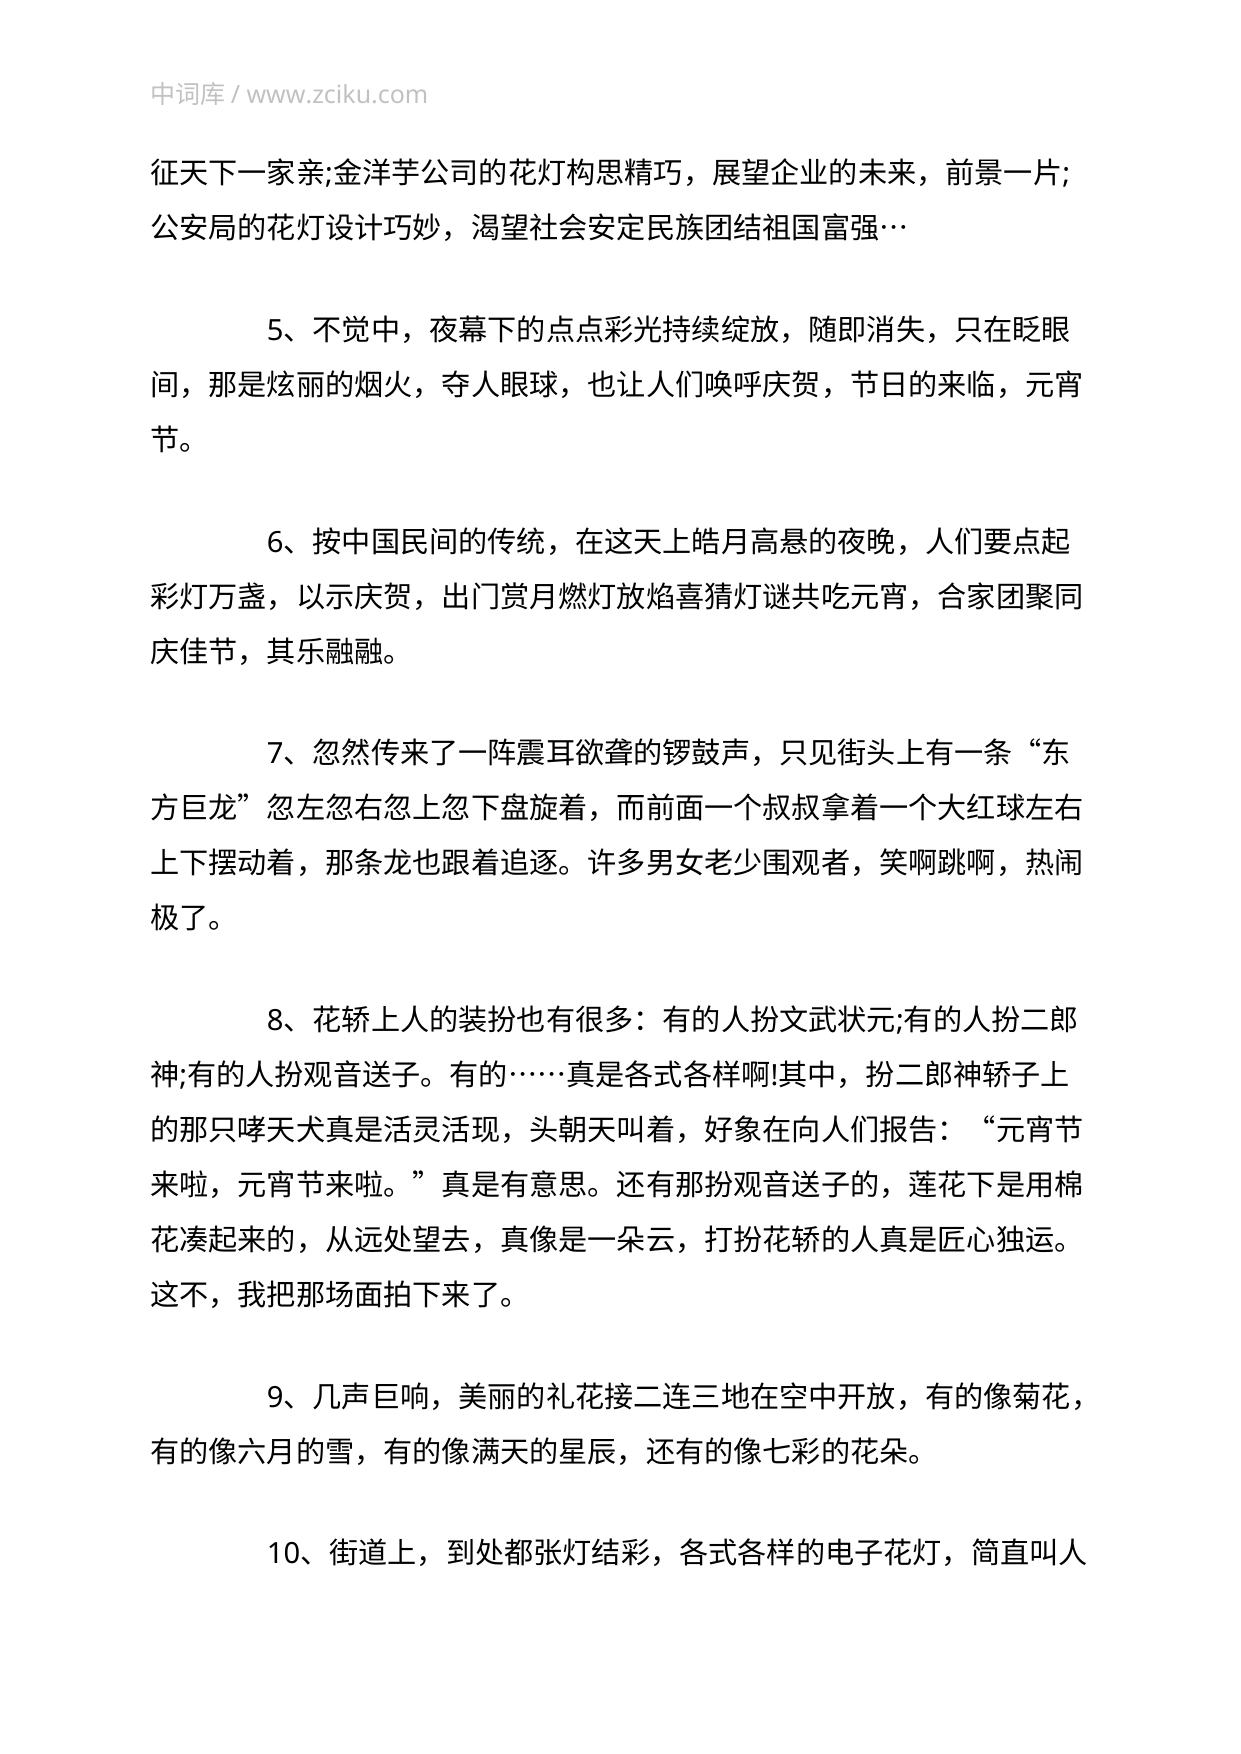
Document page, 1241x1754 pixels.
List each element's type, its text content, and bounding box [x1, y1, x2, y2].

text 9、几声巨响，美丽的礼花接二连三地在空中开放，有的像菊花，有的像六月的雪，有的像满天的星辰，还有的像七彩的花朵。 [150, 1373, 1090, 1470]
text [150, 1530, 1090, 1572]
text 5、不觉中，夜幕下的点点彩光持续绽放，随即消失，只在眨眼间，那是炫丽的烟火，夺人眼球，也让人们唤呼庆贺，节日的来临，元宵节。 [150, 307, 1090, 459]
text 6、按中国民间的传统，在这天上皓月高悬的夜晚，人们要点起彩灯万盏，以示庆贺，出门赏月燃灯放焰喜猜灯谜共吃元宵，合家团聚同庆佳节，其乐融融。 [150, 518, 1090, 671]
text 8、花轿上人的装扮也有很多：有的人扮文武状元;有的人扮二郎神;有的人扮观音送子。有的……真是各式各样啊!其中，扮二郎神轿子上的那只哮天犬真是活灵活现，头朝天叫着，好象在向人们报告：“元宵节来啦，元宵节来啦。”真是有意思。还有那扮观音送子的，莲花下是用棉花凑起来的，从远处望去，真像是一朵云，打扮花轿的人真是匠心独运。这不，我把那场面拍下来了。 [150, 997, 1090, 1314]
text 7、忽然传来了一阵震耳欲聋的锣鼓声，只见街头上有一条“东方巨龙”忽左忽右忽上忽下盘旋着，而前面一个叔叔拿着一个大红球左右上下摆动着，那条龙也跟着追逐。许多男女老少围观者，笑啊跳啊，热闹极了。 [150, 730, 1090, 937]
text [150, 150, 1090, 247]
